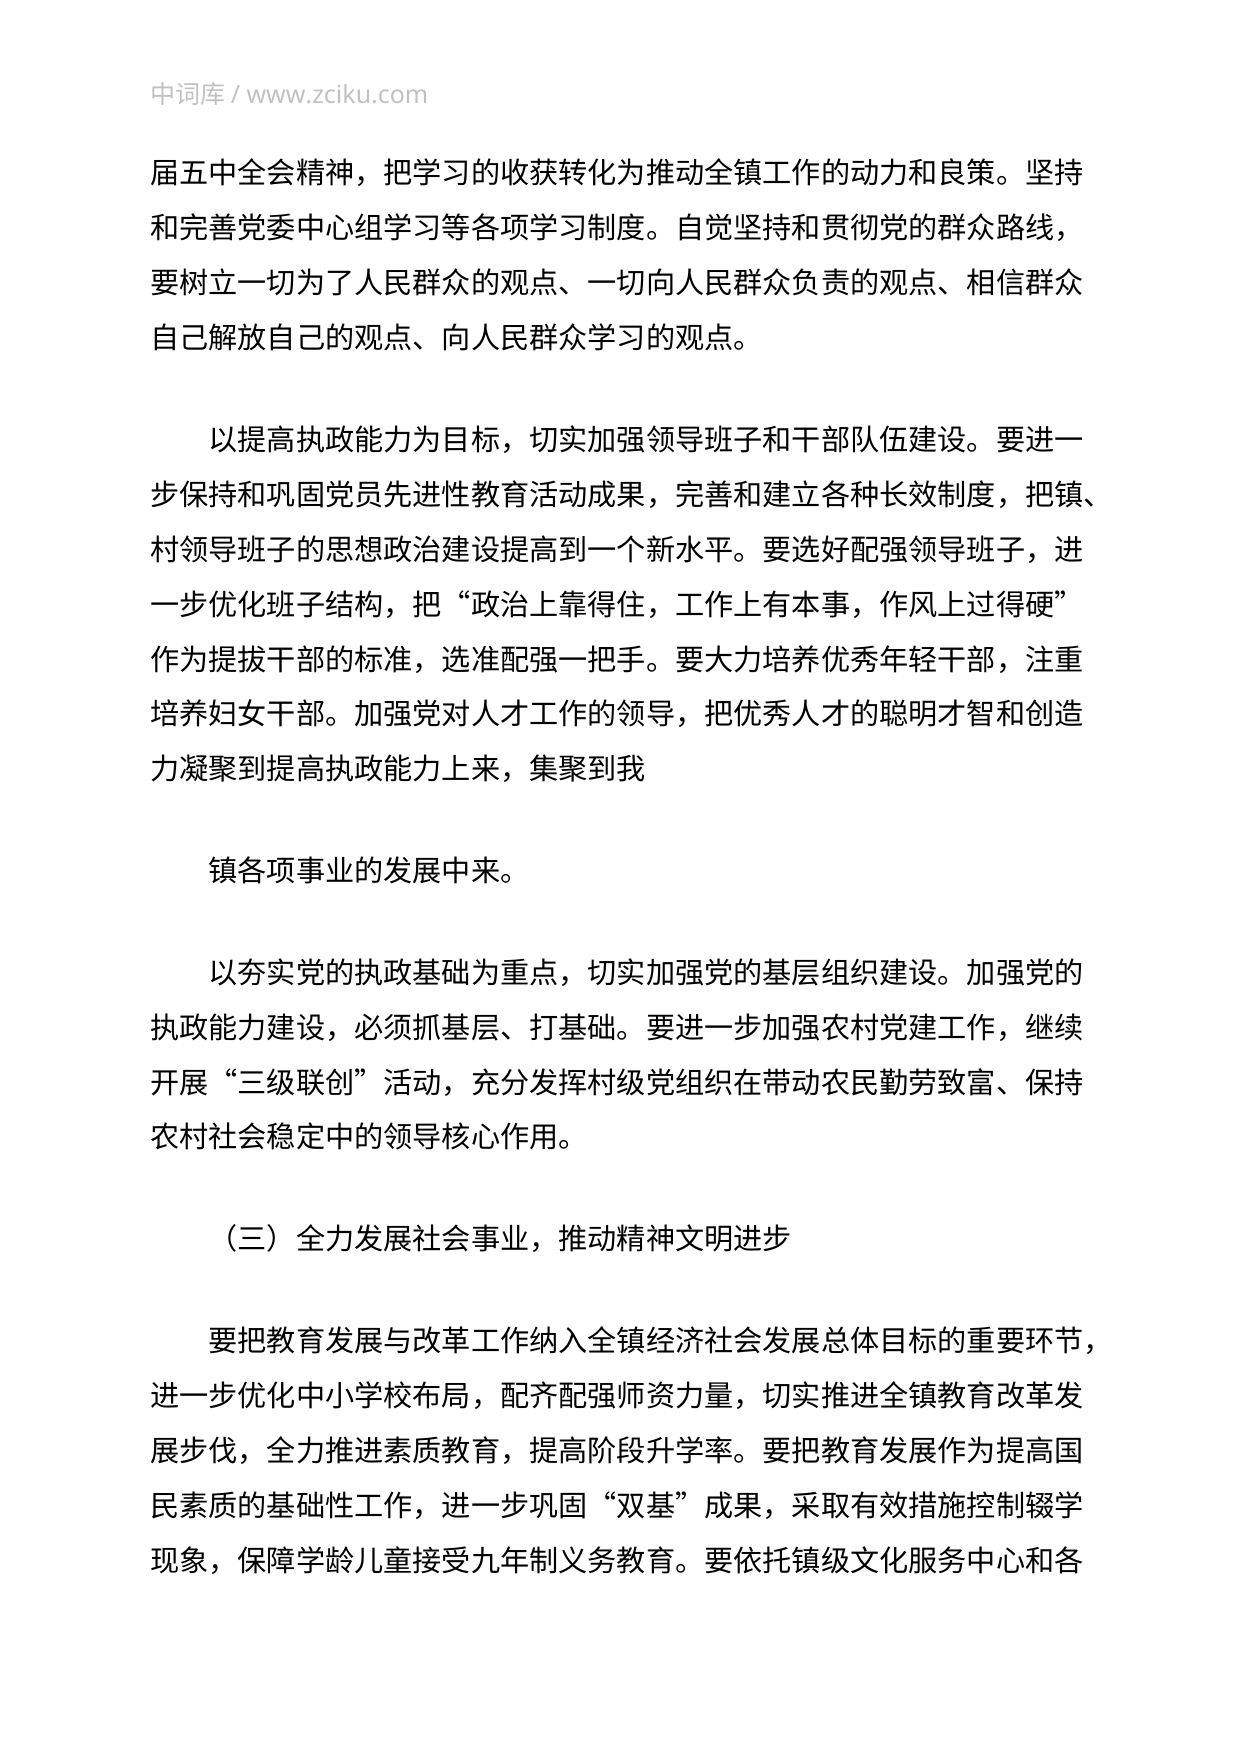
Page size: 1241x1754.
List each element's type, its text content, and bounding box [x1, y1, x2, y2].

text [150, 150, 1090, 357]
text （三）全力发展社会事业，推动精神文明进步 [150, 1216, 1090, 1258]
text 镇各项事业的发展中来。 [150, 848, 1090, 890]
text 以提高执政能力为目标，切实加强领导班子和干部队伍建设。要进一步保持和巩固党员先进性教育活动成果，完善和建立各种长效制度，把镇、村领导班子的思想政治建设提高到一个新水平。要选好配强领导班子，进一步优化班子结构，把“政治上靠得住，工作上有本事，作风上过得硬”作为提拔干部的标准，选准配强一把手。要大力培养优秀年轻干部，注重培养妇女干部。加强党对人才工作的领导，把优秀人才的聪明才智和创造力凝聚到提高执政能力上来，集聚到我 [150, 416, 1090, 788]
text 以夯实党的执政基础为重点，切实加强党的基层组织建设。加强党的执政能力建设，必须抓基层、打基础。要进一步加强农村党建工作，继续开展“三级联创”活动，充分发挥村级党组织在带动农民勤劳致富、保持农村社会稳定中的领导核心作用。 [150, 949, 1090, 1156]
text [150, 1318, 1090, 1579]
